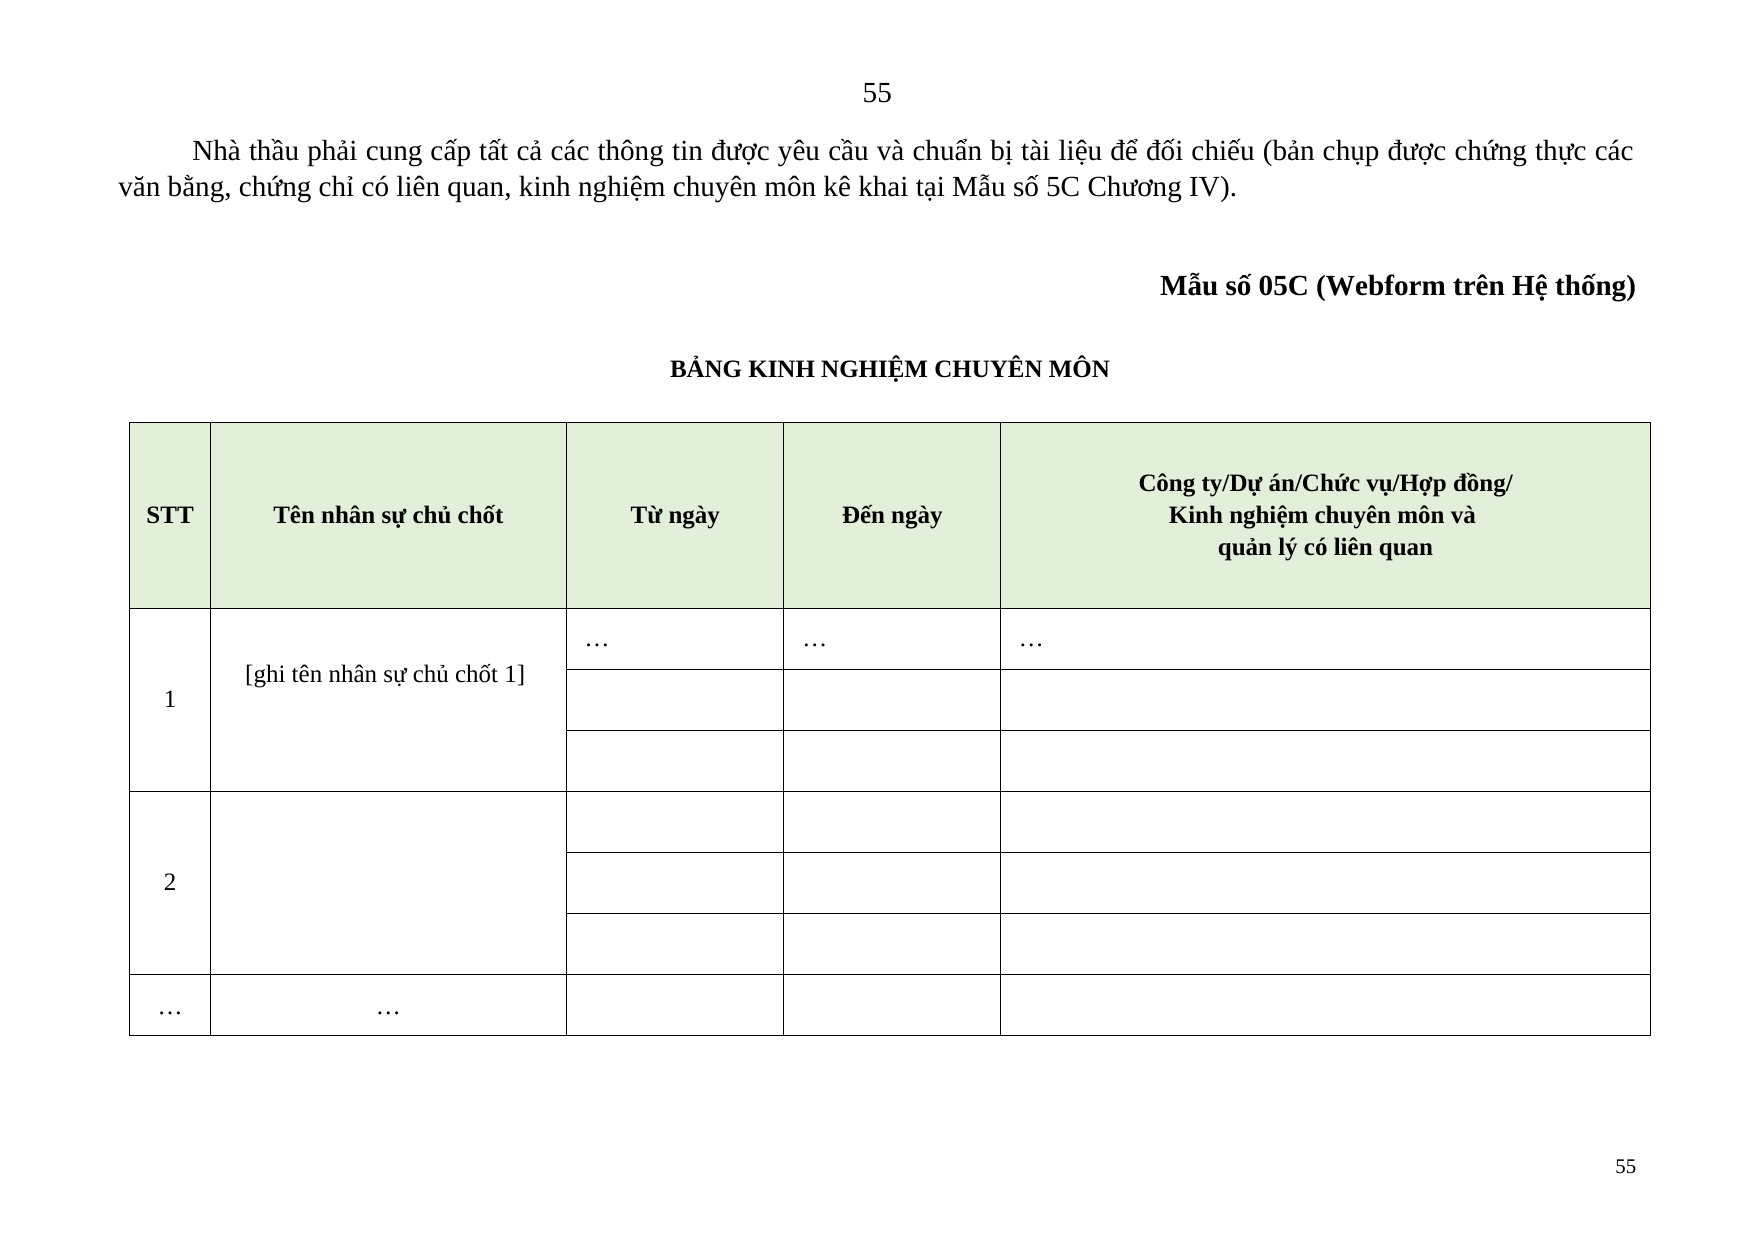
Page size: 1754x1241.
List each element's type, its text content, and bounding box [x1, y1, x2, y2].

table_cell [1001, 731, 1650, 791]
table_cell … [130, 975, 210, 1035]
table_cell [784, 914, 1000, 974]
table_cell … [1001, 609, 1650, 669]
text Nhà thầu phải cung cấp tất cả các thông tin được yêu cầu và chuẩn bị tài liệu để đối chiếu (bản chụp được chứng thực các văn bằng, chứng chỉ có liên quan, kinh nghiệm chuyên môn kê khai tại Mẫu số 5C Chương IV). [118, 133, 1636, 203]
text Mẫu số 05C (Webform trên Hệ thống) [118, 268, 1636, 302]
table_cell Đến ngày [784, 423, 1000, 608]
table_cell … [211, 975, 566, 1035]
table_cell [567, 914, 783, 974]
table_cell [1001, 670, 1650, 730]
table_cell Công ty/Dự án/Chức vụ/Hợp đồng/ Kinh nghiệm chuyên môn và quản lý có liên quan [1001, 423, 1650, 608]
table_cell [784, 975, 1000, 1035]
table_cell [1001, 853, 1650, 913]
table_cell [ghi tên nhân sự chủ chốt 1] [211, 609, 566, 791]
table_cell [567, 792, 783, 852]
table_cell [1001, 975, 1650, 1035]
table_cell [784, 731, 1000, 791]
table_cell Từ ngày [567, 423, 783, 608]
table_cell [567, 975, 783, 1035]
table_cell … [784, 609, 1000, 669]
table_cell [211, 792, 566, 974]
table_cell STT [130, 423, 210, 608]
table_cell [1001, 792, 1650, 852]
table_cell [567, 670, 783, 730]
table_cell [784, 853, 1000, 913]
table_cell [1001, 914, 1650, 974]
table_cell … [567, 609, 783, 669]
table_cell Tên nhân sự chủ chốt [211, 423, 566, 608]
table_cell [567, 853, 783, 913]
table_cell 1 [130, 609, 210, 791]
table_cell [784, 670, 1000, 730]
table_cell [784, 792, 1000, 852]
table_cell 2 [130, 792, 210, 974]
table_cell [567, 731, 783, 791]
table_header BẢNG KINH NGHIỆM CHUYÊN MÔN [129, 318, 1650, 422]
